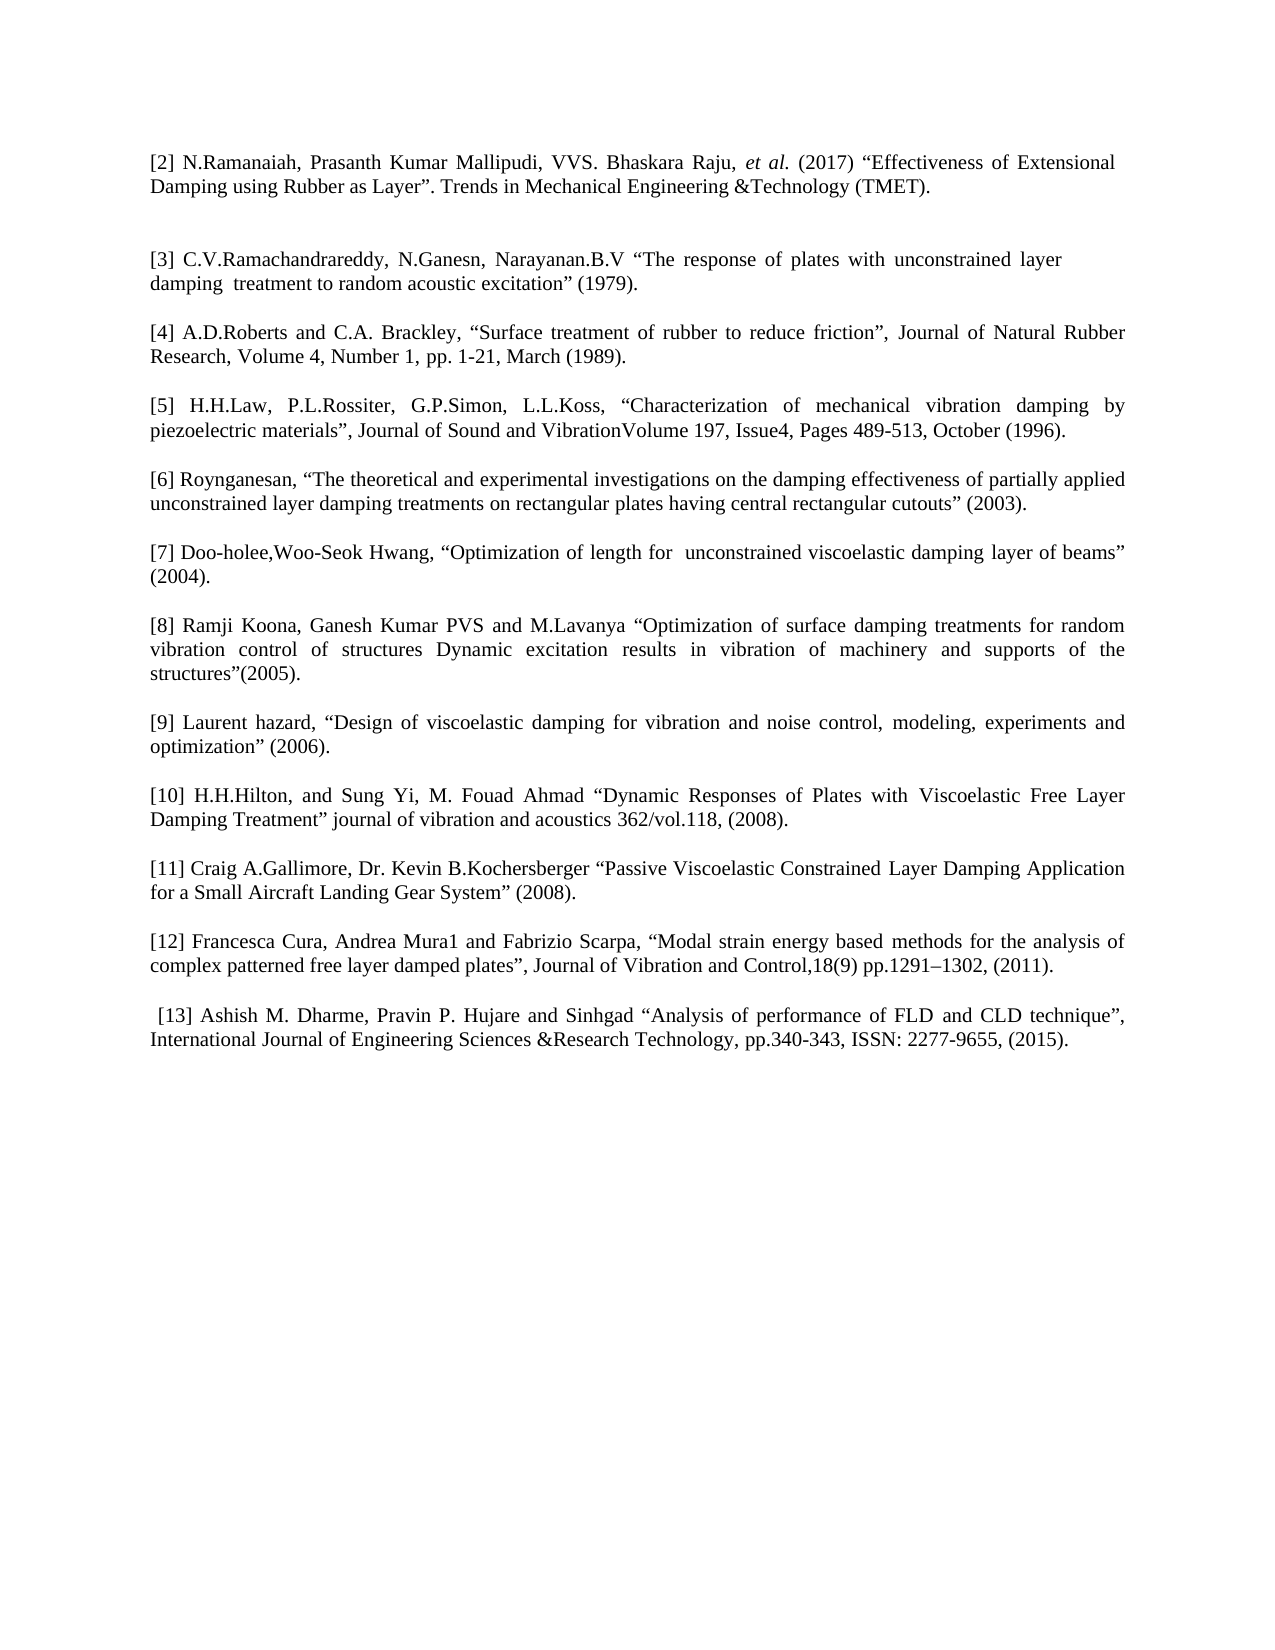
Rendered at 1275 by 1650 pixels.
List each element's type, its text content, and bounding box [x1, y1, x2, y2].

text [2] N.Ramanaiah, Prasanth Kumar Mallipudi, VVS. Bhaskara Raju, et al. (2017) “Effectiveness of Extensional Damping using Rubber as Layer”. Trends in Mechanical Engineering &Technology (TMET). [150, 150, 1116, 198]
list [4] A.D.Roberts and C.A. Brackley, “Surface treatment of rubber to reduce friction”, Journal of Natural Rubber Research, Volume 4, Number 1, pp. 1-21, March (1989). [150, 320, 1125, 368]
list [7] Doo-holee,Woo-Seok Hwang, “Optimization of length for unconstrained viscoelastic damping layer of beams” (2004). [150, 540, 1125, 588]
list [12] Francesca Cura, Andrea Mura1 and Fabrizio Scarpa, “Modal strain energy based methods for the analysis of complex patterned free layer damped plates”, Journal of Vibration and Control,18(9) pp.1291–1302, (2011). [150, 929, 1125, 977]
list [6] Roynganesan, “The theoretical and experimental investigations on the damping effectiveness of partially applied unconstrained layer damping treatments on rectangular plates having central rectangular cutouts” (2003). [150, 467, 1125, 515]
list [9] Laurent hazard, “Design of viscoelastic damping for vibration and noise control, modeling, experiments and optimization” (2006). [150, 710, 1125, 758]
list [5] H.H.Law, P.L.Rossiter, G.P.Simon, L.L.Koss, “Characterization of mechanical vibration damping by piezoelectric materials”, Journal of Sound and VibrationVolume 197, Issue4, Pages 489-513, October (1996). [150, 393, 1125, 442]
text [3] C.V.Ramachandrareddy, N.Ganesn, Narayanan.B.V “The response of plates with unconstrained layer damping treatment to random acoustic excitation” (1979). [150, 247, 1062, 295]
list [8] Ramji Koona, Ganesh Kumar PVS and M.Lavanya “Optimization of surface damping treatments for random vibration control of structures Dynamic excitation results in vibration of machinery and supports of the structures”(2005). [150, 613, 1125, 685]
list [11] Craig A.Gallimore, Dr. Kevin B.Kochersberger “Passive Viscoelastic Constrained Layer Damping Application for a Small Aircraft Landing Gear System” (2008). [150, 856, 1125, 904]
list [13] Ashish M. Dharme, Pravin P. Hujare and Sinhgad “Analysis of performance of FLD and CLD technique”, International Journal of Engineering Sciences &Research Technology, pp.340-343, ISSN: 2277-9655, (2015). [150, 1002, 1125, 1051]
list [10] H.H.Hilton, and Sung Yi, M. Fouad Ahmad “Dynamic Responses of Plates with Viscoelastic Free Layer Damping Treatment” journal of vibration and acoustics 362/vol.118, (2008). [150, 783, 1125, 831]
